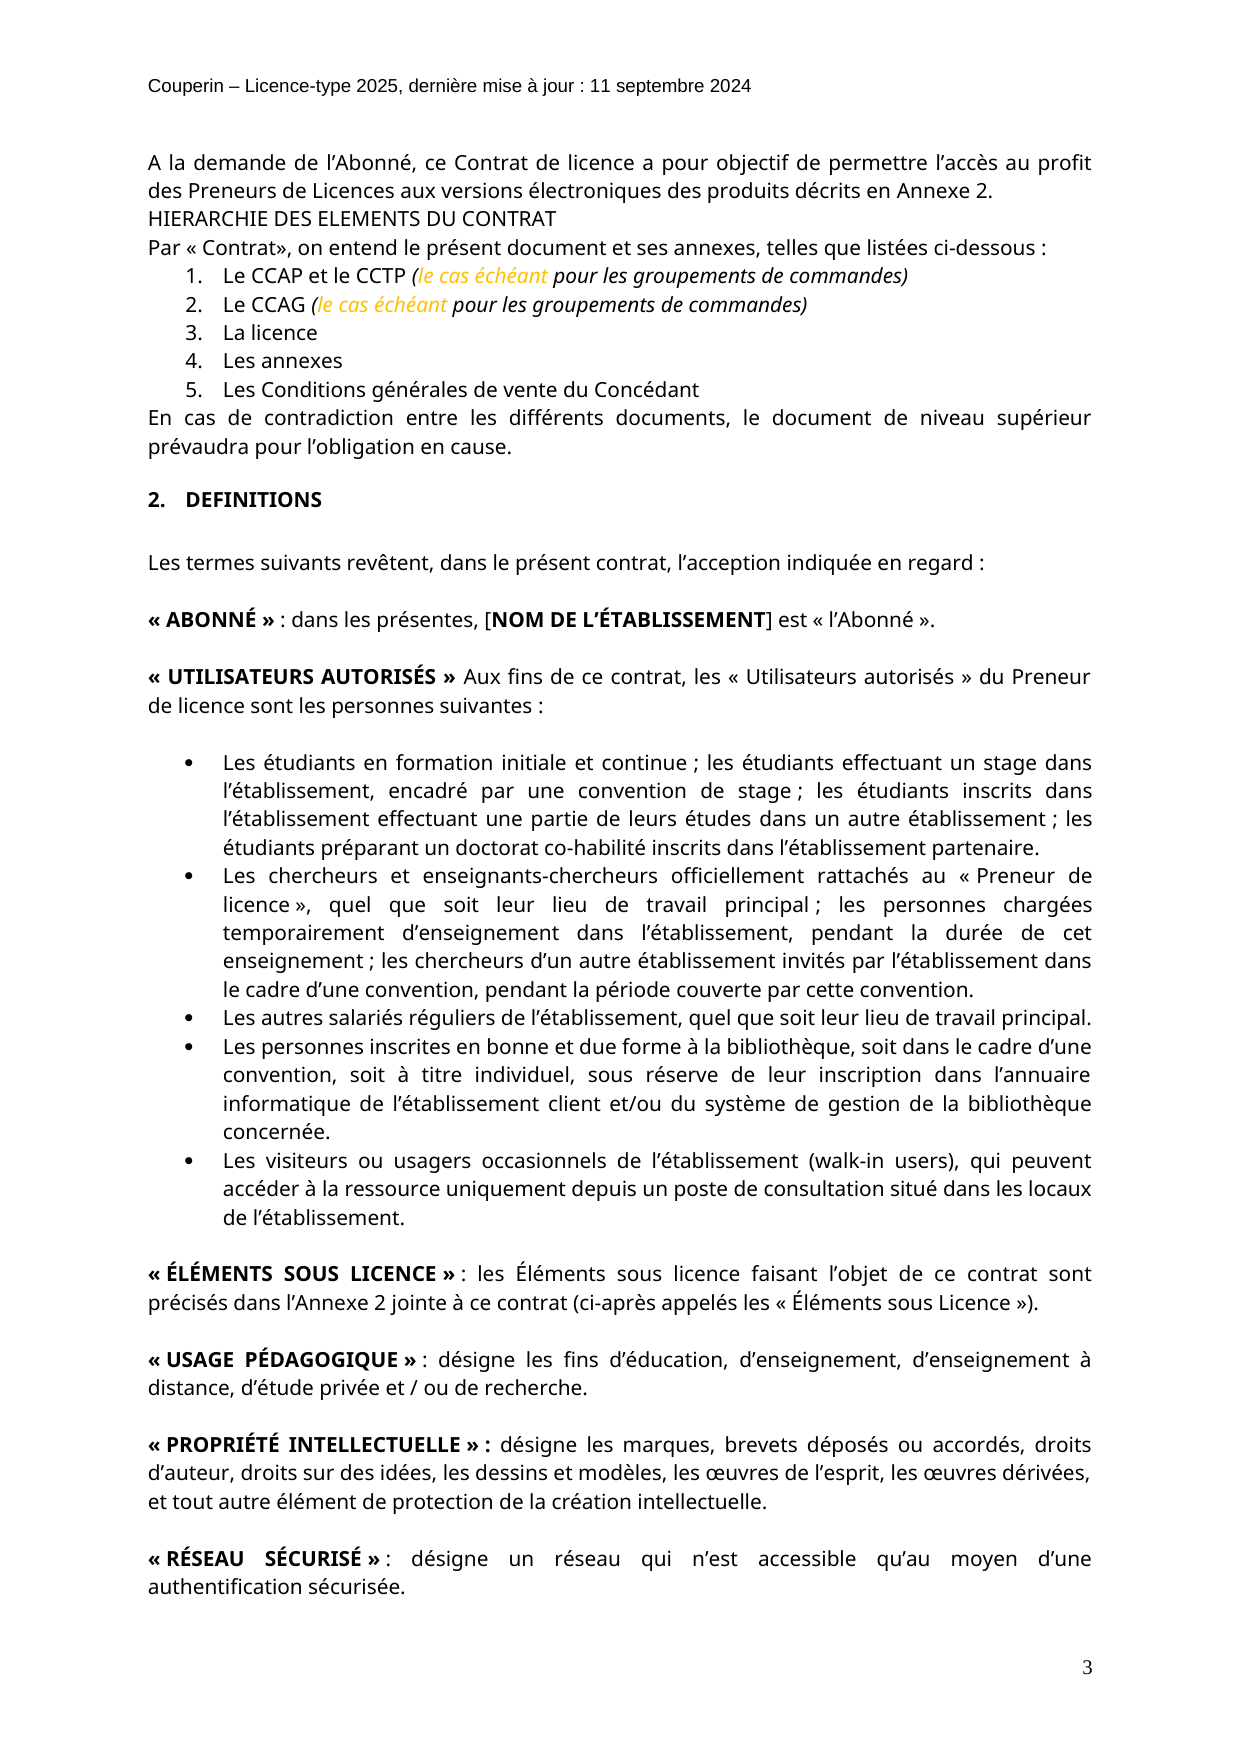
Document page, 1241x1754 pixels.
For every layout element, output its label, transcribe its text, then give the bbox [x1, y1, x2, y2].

text « Réseau sécurisé » : désigne un réseau qui n’est accessible qu’au moyen d’une authentification sécurisée. [148, 1544, 1093, 1601]
text A la demande de l’Abonné, ce Contrat de licence a pour objectif de permettre l’accès au profit des Preneurs de Licences aux versions électroniques des produits décrits en Annexe 2. [148, 148, 1093, 204]
list Les chercheurs et enseignants-chercheurs officiellement rattachés au « Preneur de licence », quel que soit leur lieu de travail principal ; les personnes chargées temporairement d’enseignement dans l’établissement, pendant la durée de cet enseignement ; les chercheurs d’un autre établissement invités par l’établissement dans le cadre d’une convention, pendant la période couverte par cette convention. [185, 861, 1093, 1003]
list Les étudiants en formation initiale et continue ; les étudiants effectuant un stage dans l’établissement, encadré par une convention de stage ; les étudiants inscrits dans l’établissement effectuant une partie de leurs études dans un autre établissement ; les étudiants préparant un doctorat co-habilité inscrits dans l’établissement partenaire. [185, 748, 1093, 861]
list Le CCAG (le cas échéant pour les groupements de commandes) [185, 290, 1093, 318]
text En cas de contradiction entre les différents documents, le document de niveau supérieur prévaudra pour l’obligation en cause. [148, 403, 1093, 460]
list Les Conditions générales de vente du Concédant [185, 375, 1093, 403]
text « éléments sous licence » : les Éléments sous licence faisant l’objet de ce contrat sont précisés dans l’Annexe 2 jointe à ce contrat (ci-après appelés les « Éléments sous Licence »). [148, 1259, 1093, 1316]
text HIERARCHIE DES ELEMENTS DU CONTRAT [148, 204, 1093, 233]
list La licence [185, 318, 1093, 347]
text « UTILISATEURS AUTORISÉS » Aux fins de ce contrat, les « Utilisateurs autorisés » du Preneur de licence sont les personnes suivantes : [148, 662, 1093, 719]
list Le CCAP et le CCTP (le cas échéant pour les groupements de commandes) [185, 261, 1093, 290]
text Les termes suivants revêtent, dans le présent contrat, l’acception indiquée en regard : [148, 548, 1093, 577]
list Les annexes [185, 347, 1093, 375]
text « ABONNÉ » : dans les présentes, [NOM DE L’établissement] est « l’Abonné ». [148, 605, 1093, 634]
list Les personnes inscrites en bonne et due forme à la bibliothèque, soit dans le cadre d’une convention, soit à titre individuel, sous réserve de leur inscription dans l’annuaire informatique de l’établissement client et/ou du système de gestion de la bibliothèque concernée. [185, 1032, 1093, 1146]
text Par « Contrat», on entend le présent document et ses annexes, telles que listées ci-dessous : [148, 233, 1093, 261]
text « Propriété intellectuelle » : désigne les marques, brevets déposés ou accordés, droits d’auteur, droits sur des idées, les dessins et modèles, les œuvres de l’esprit, les œuvres dérivées, et tout autre élément de protection de la création intellectuelle. [148, 1430, 1093, 1515]
list Les visiteurs ou usagers occasionnels de l’établissement (walk-in users), qui peuvent accéder à la ressource uniquement depuis un poste de consultation situé dans les locaux de l’établissement. [185, 1146, 1093, 1231]
list Les autres salariés réguliers de l’établissement, quel que soit leur lieu de travail principal. [185, 1003, 1093, 1032]
text « USAGE pédagogique » : désigne les fins d’éducation, d’enseignement, d’enseignement à distance, d’étude privée et / ou de recherche. [148, 1345, 1093, 1402]
subtitle DEFINITIONS [148, 485, 1093, 514]
